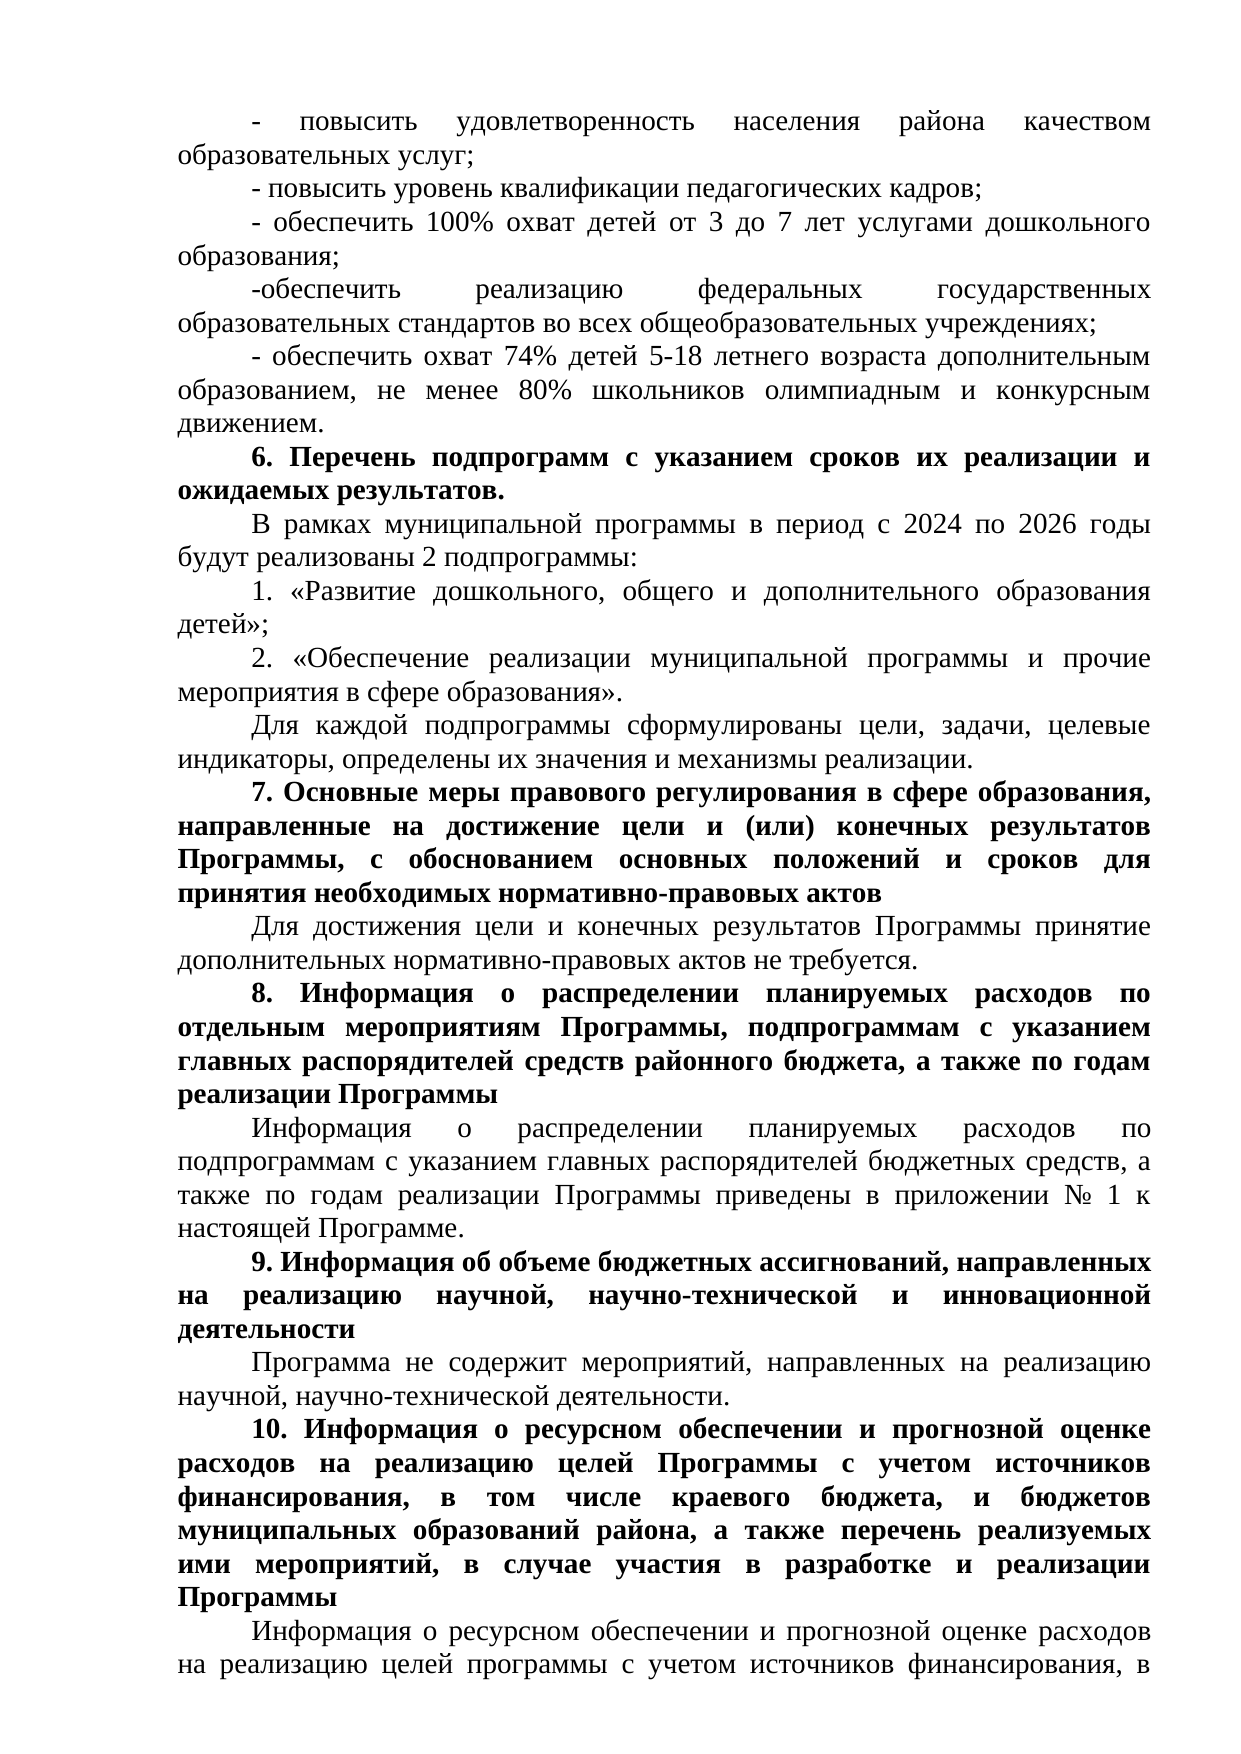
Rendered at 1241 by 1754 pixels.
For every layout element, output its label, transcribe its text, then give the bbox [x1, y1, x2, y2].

text Для достижения цели и конечных результатов Программы принятие дополнительных нормативно-правовых актов не требуется. [177, 908, 1152, 976]
text В рамках муниципальной программы в период с 2024 по 2026 годы будут реализованы 2 подпрограммы: [177, 506, 1152, 573]
text 6. Перечень подпрограмм с указанием сроков их реализации и ожидаемых результатов. [177, 439, 1152, 506]
text 8. Информация о распределении планируемых расходов по отдельным мероприятиям Программы, подпрограммам с указанием главных распорядителей средств районного бюджета, а также по годам реализации Программы [177, 976, 1152, 1110]
text - повысить уровень квалификации педагогических кадров; [177, 171, 1152, 204]
text Для каждой подпрограммы сформулированы цели, задачи, целевые индикаторы, определены их значения и механизмы реализации. [177, 707, 1152, 774]
text - обеспечить 100% охват детей от 3 до 7 лет услугами дошкольного образования; [177, 204, 1152, 271]
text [177, 1613, 1152, 1680]
text 7. Основные меры правового регулирования в сфере образования, направленные на достижение цели и (или) конечных результатов Программы, с обоснованием основных положений и сроков для принятия необходимых нормативно-правовых актов [177, 774, 1152, 908]
text Информация о распределении планируемых расходов по подпрограммам с указанием главных распорядителей бюджетных средств, а также по годам реализации Программы приведены в приложении № 1 к настоящей Программе. [177, 1110, 1152, 1244]
text - повысить удовлетворенность населения района качеством образовательных услуг; [177, 103, 1152, 171]
text - обеспечить охват 74% детей 5-18 летнего возраста дополнительным образованием, не менее 80% школьников олимпиадным и конкурсным движением. [177, 338, 1152, 439]
text 10. Информация о ресурсном обеспечении и прогнозной оценке расходов на реализацию целей Программы с учетом источников финансирования, в том числе краевого бюджета, и бюджетов муниципальных образований района, а также перечень реализуемых ими мероприятий, в случае участия в разработке и реализации Программы [177, 1412, 1152, 1613]
text 2. «Обеспечение реализации муниципальной программы и прочие мероприятия в сфере образования». [177, 640, 1152, 707]
text 9. Информация об объеме бюджетных ассигнований, направленных на реализацию научной, научно-технической и инновационной деятельности [177, 1244, 1152, 1344]
text Программа не содержит мероприятий, направленных на реализацию научной, научно-технической деятельности. [177, 1344, 1152, 1412]
text -обеспечить реализацию федеральных государственных образовательных стандартов во всех общеобразовательных учреждениях; [177, 271, 1152, 338]
text 1. «Развитие дошкольного, общего и дополнительного образования детей»; [177, 573, 1152, 640]
